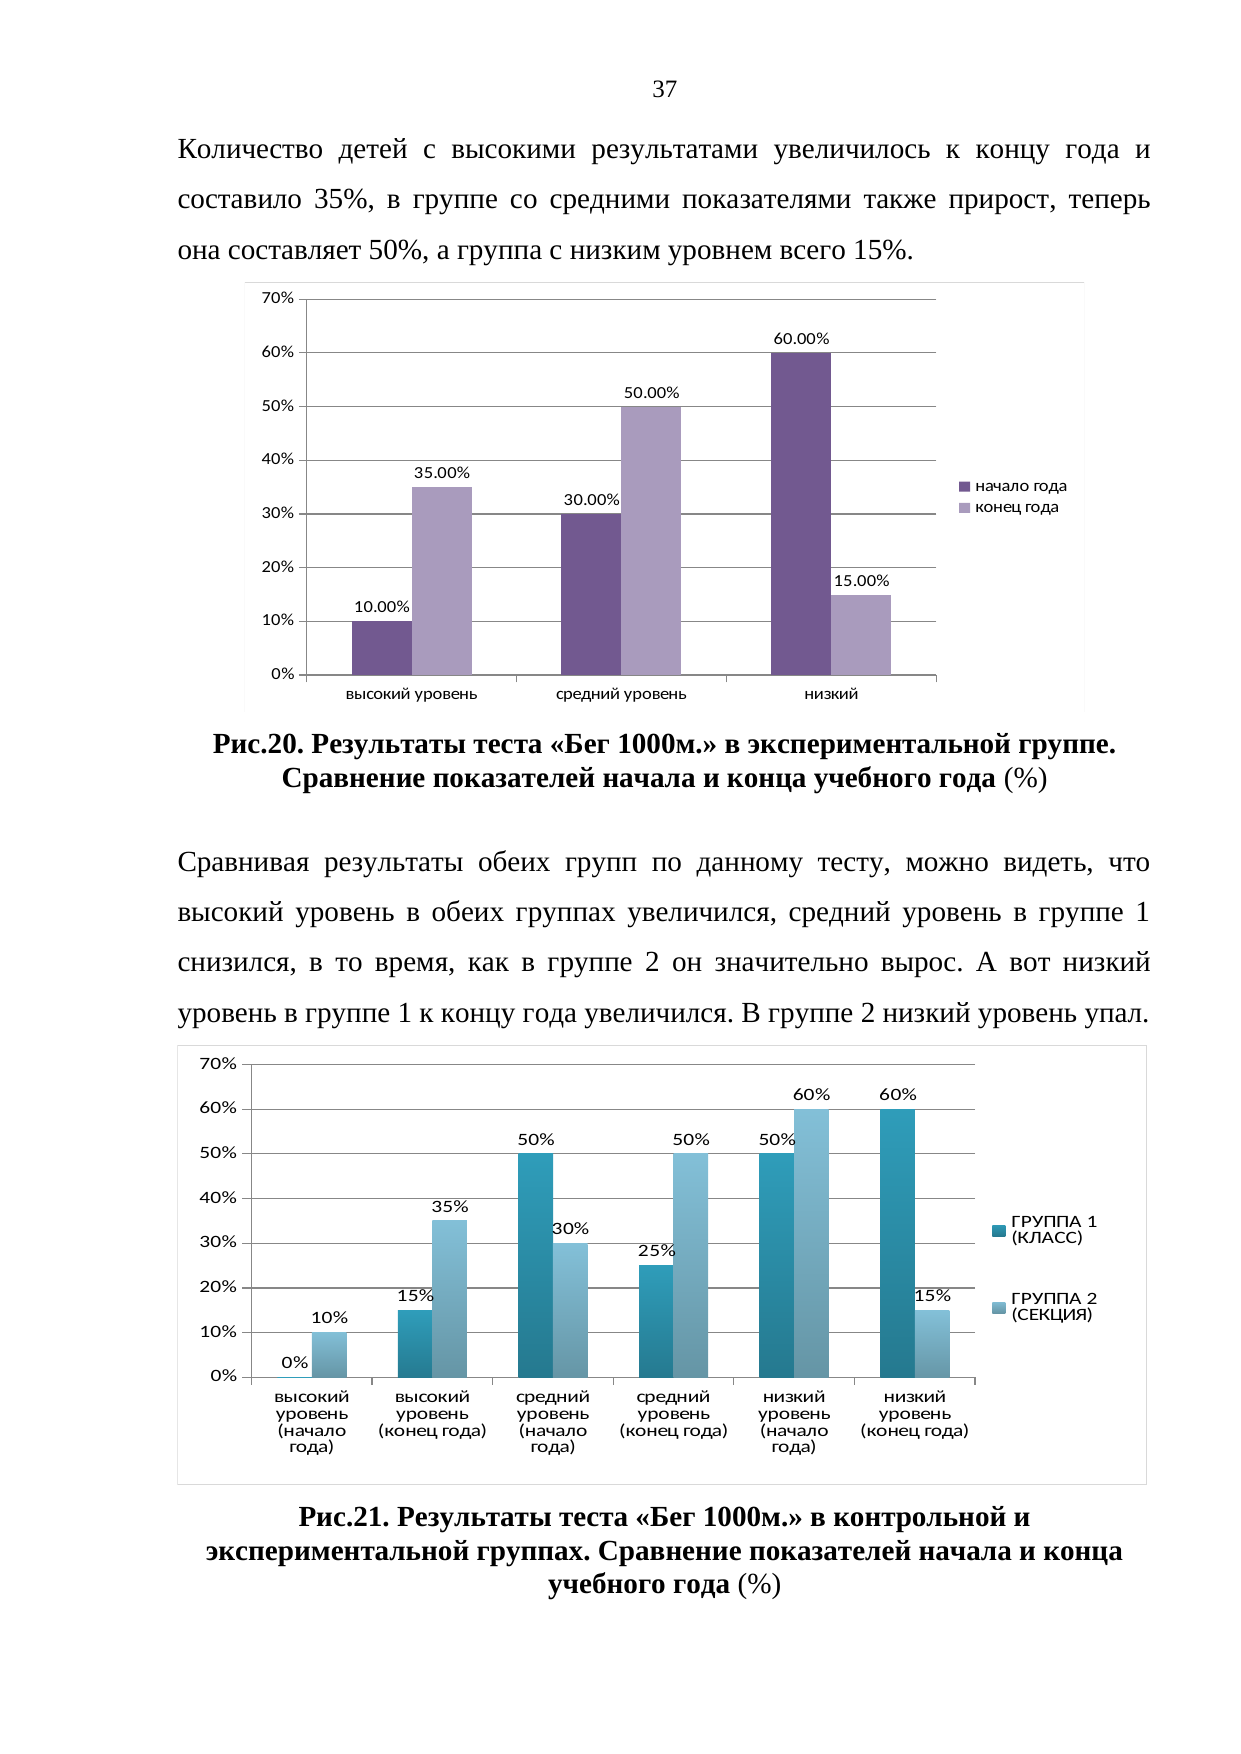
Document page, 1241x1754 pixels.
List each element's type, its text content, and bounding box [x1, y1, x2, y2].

text Рис.20. Результаты теста «Бег 1000м.» в экспериментальной группе. Сравнение показателей начала и конца учебного года (%) [177, 726, 1152, 793]
text Рис.21. Результаты теста «Бег 1000м.» в контрольной и экспериментальной группах. Сравнение показателей начала и конца учебного года (%) [177, 1499, 1152, 1600]
text Сравнивая результаты обеих групп по данному тесту, можно видеть, что высокий уровень в обеих группах увеличился, средний уровень в группе 1 снизился, в то время, как в группе 2 он значительно вырос. А вот низкий уровень в группе 1 к концу года увеличился. В группе 2 низкий уровень упал. [177, 844, 1152, 1028]
text Количество детей с высокими результатами увеличилось к концу года и составило 35%, в группе со средними показателями также прирост, теперь она составляет 50%, а группа с низким уровнем всего 15%. [177, 131, 1152, 265]
